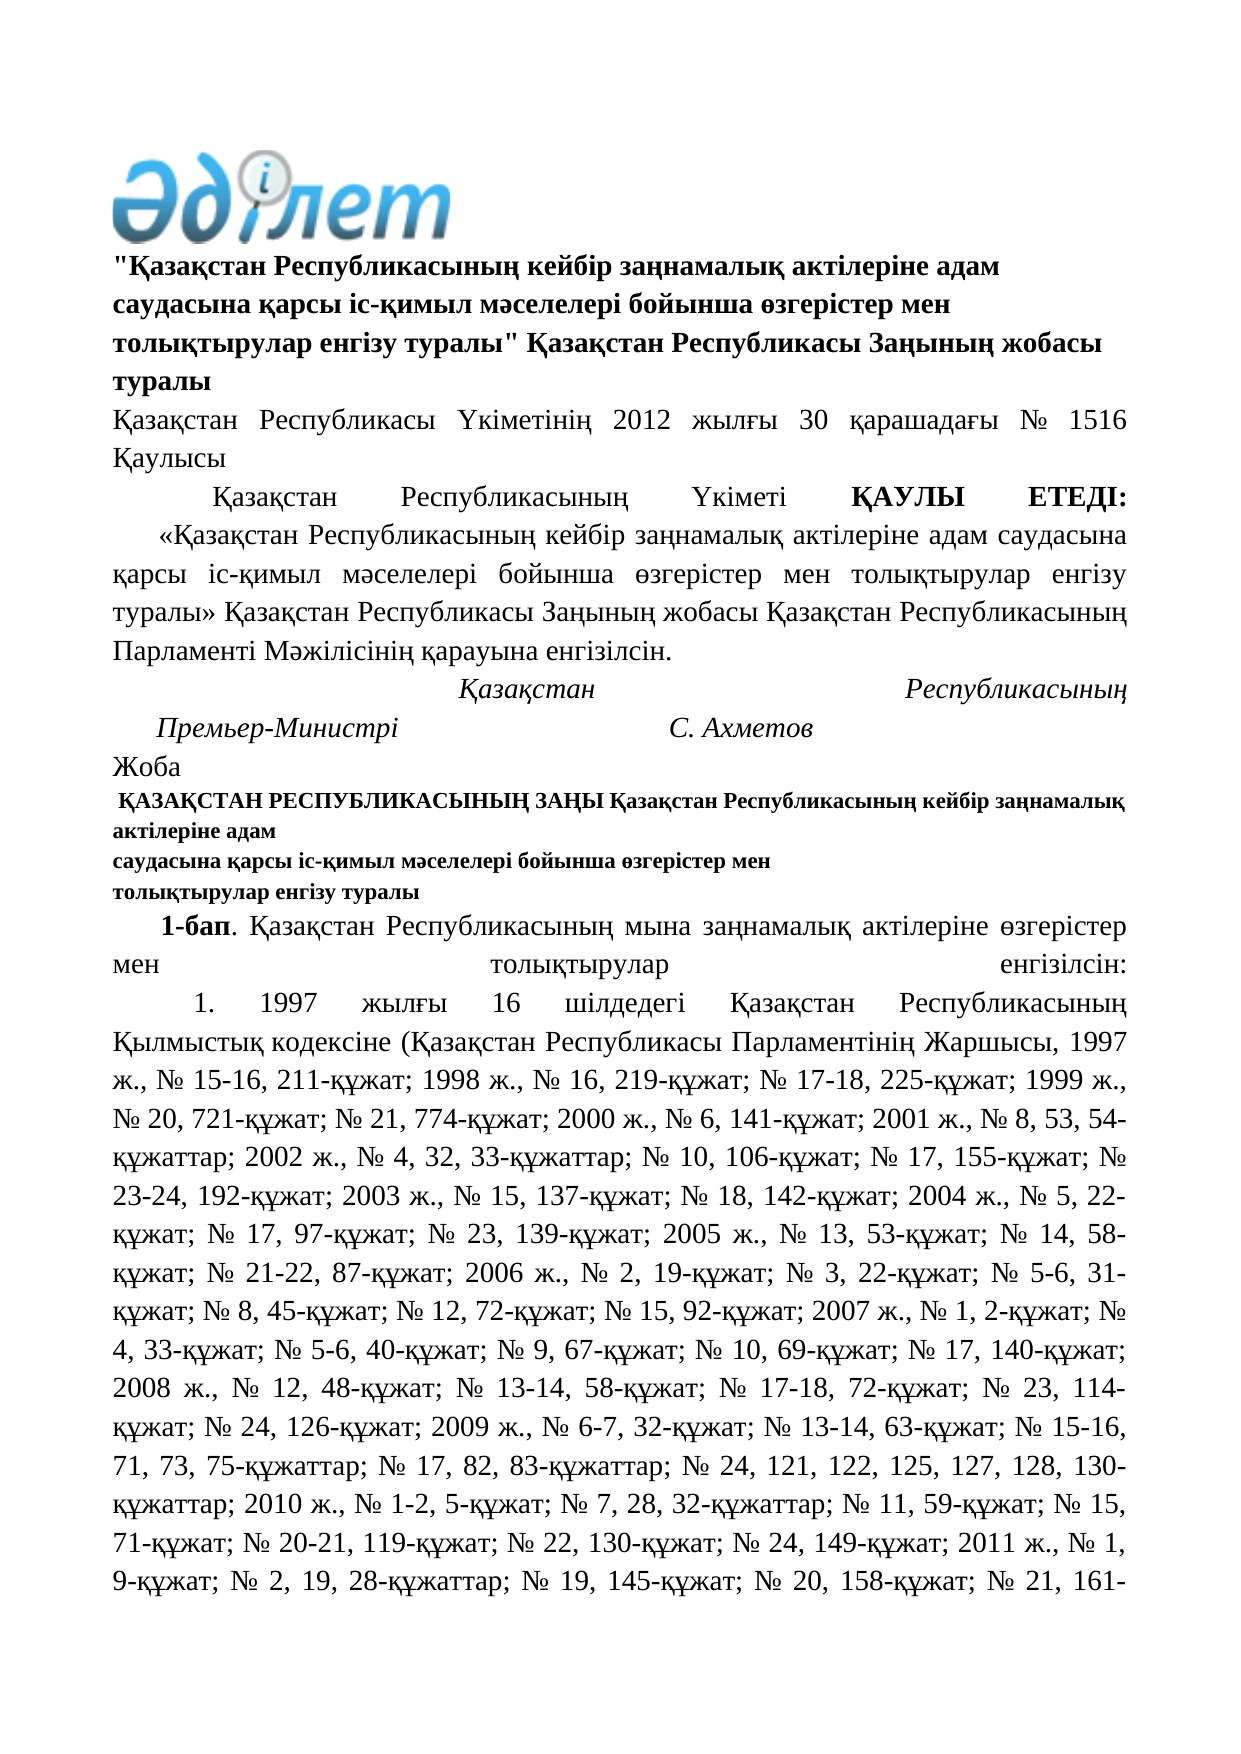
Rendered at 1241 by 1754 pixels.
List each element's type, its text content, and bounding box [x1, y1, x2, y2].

text Жоба [112, 749, 1128, 782]
text Қазақстан Республикасының Премьер-Министрі С. Ахметов [112, 672, 1128, 744]
text Қазақстан Республикасы Үкіметінің 2012 жылғы 30 қарашадағы № 1516 Қаулысы [112, 402, 1128, 474]
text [112, 908, 1128, 1597]
text ҚАЗАҚСТАН РЕСПУБЛИКАСЫНЫҢ ЗАҢЫ Қазақстан Республикасының кейбір заңнамалық актілеріне адам саудасына қарсы іс-қимыл мәселелері бойынша өзгерістер мен толықтырулар енгізу туралы [112, 787, 1128, 904]
text "Қазақстан Республикасының кейбір заңнамалық актілеріне адам саудасына қарсы іс-қимыл мәселелері бойынша өзгерістер мен толықтырулар енгізу туралы" Қазақстан Республикасы Заңының жобасы туралы [112, 248, 1128, 397]
text Қазақстан Республикасының Үкіметі ҚАУЛЫ ЕТЕДІ: «Қазақстан Республикасының кейбір заңнамалық актілеріне адам саудасына қарсы іс-қимыл мәселелері бойынша өзгерістер мен толықтырулар енгізу туралы» Қазақстан Республикасы Заңының жобасы Қазақстан Республикасының Парламенті Мәжілісінің қарауына енгізілсін. [112, 479, 1128, 667]
picture [112, 150, 451, 244]
